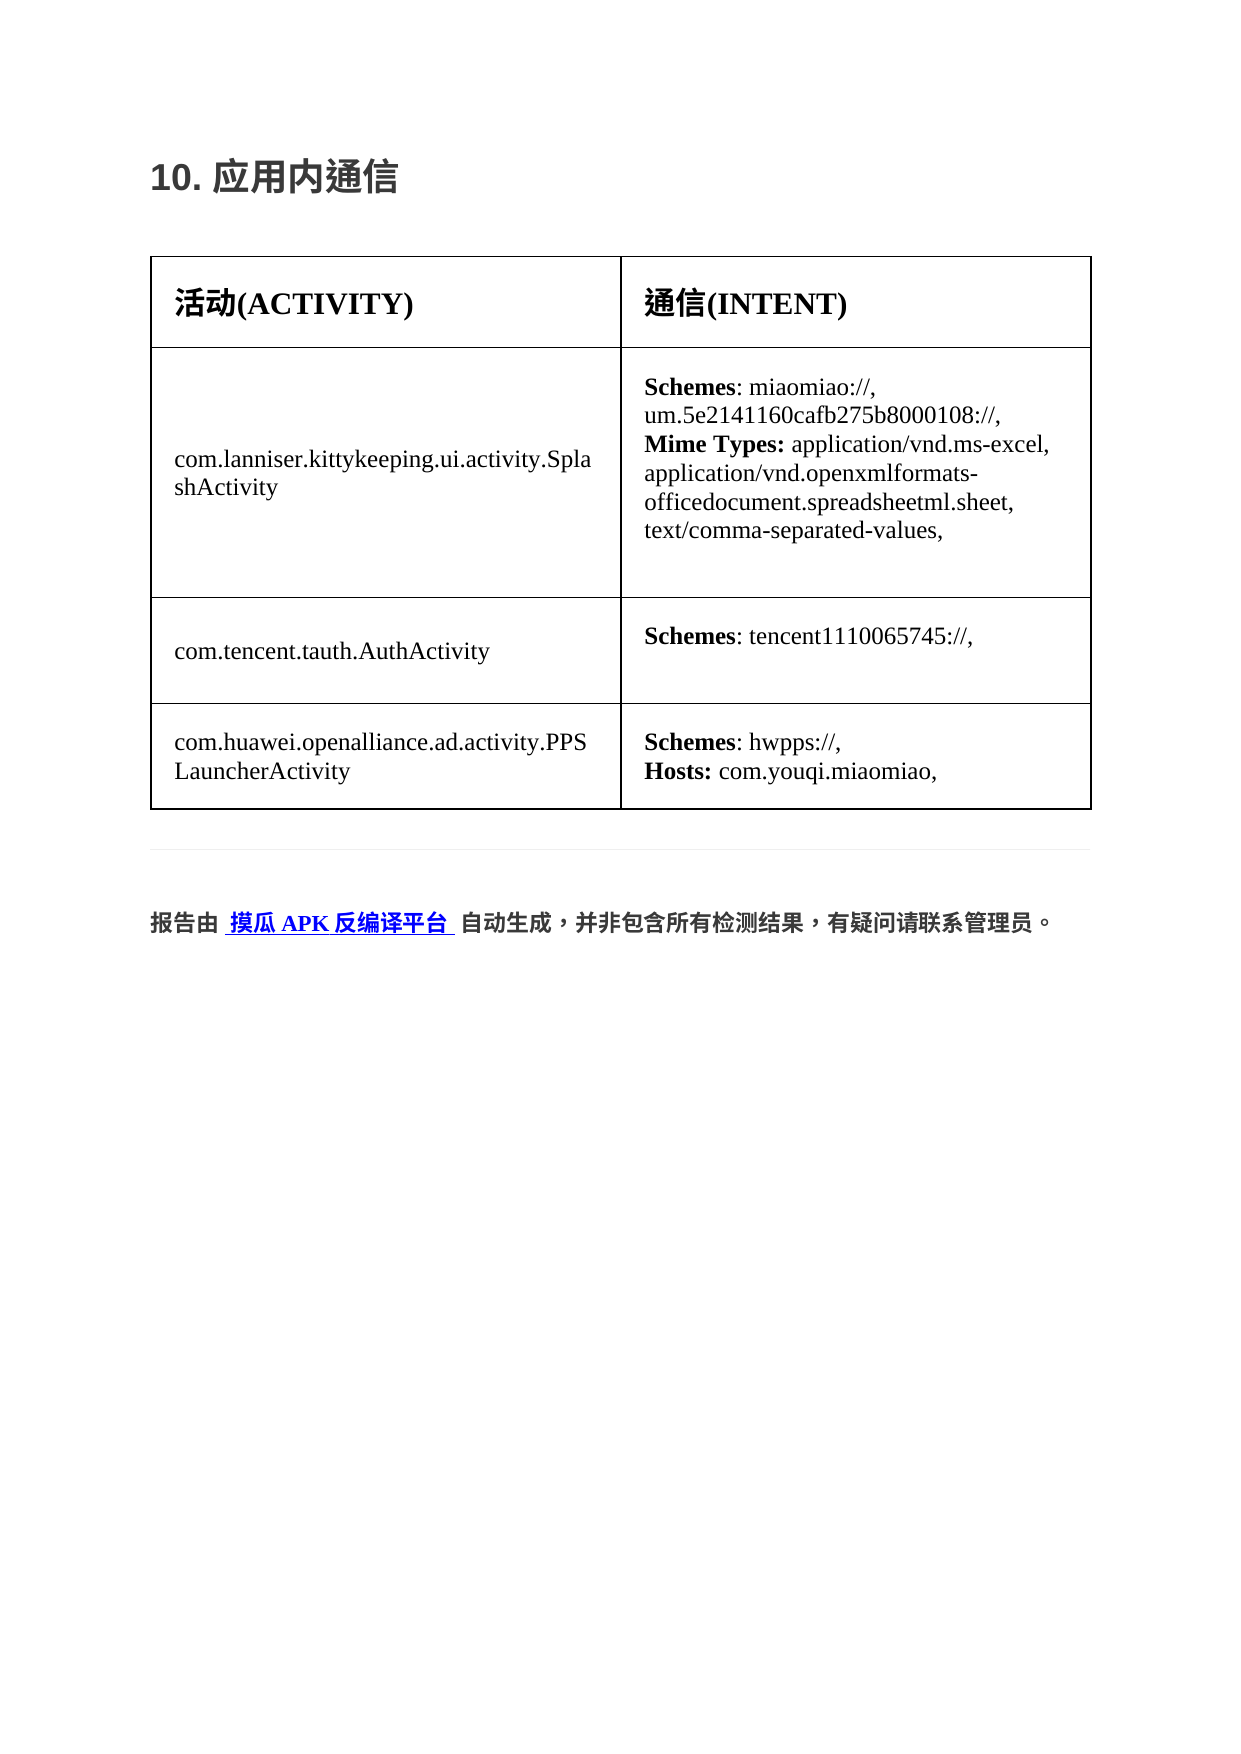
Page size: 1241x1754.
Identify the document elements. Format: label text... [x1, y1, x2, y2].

subtitle 10. 应用内通信 [150, 150, 1090, 201]
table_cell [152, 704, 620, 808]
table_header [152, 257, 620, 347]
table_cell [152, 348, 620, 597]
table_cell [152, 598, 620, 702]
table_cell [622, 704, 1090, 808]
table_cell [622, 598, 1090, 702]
text 报告由 摸瓜APK反编译平台 自动生成，并非包含所有检测结果，有疑问请联系管理员。 [150, 907, 1090, 938]
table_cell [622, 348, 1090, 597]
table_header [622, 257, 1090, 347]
